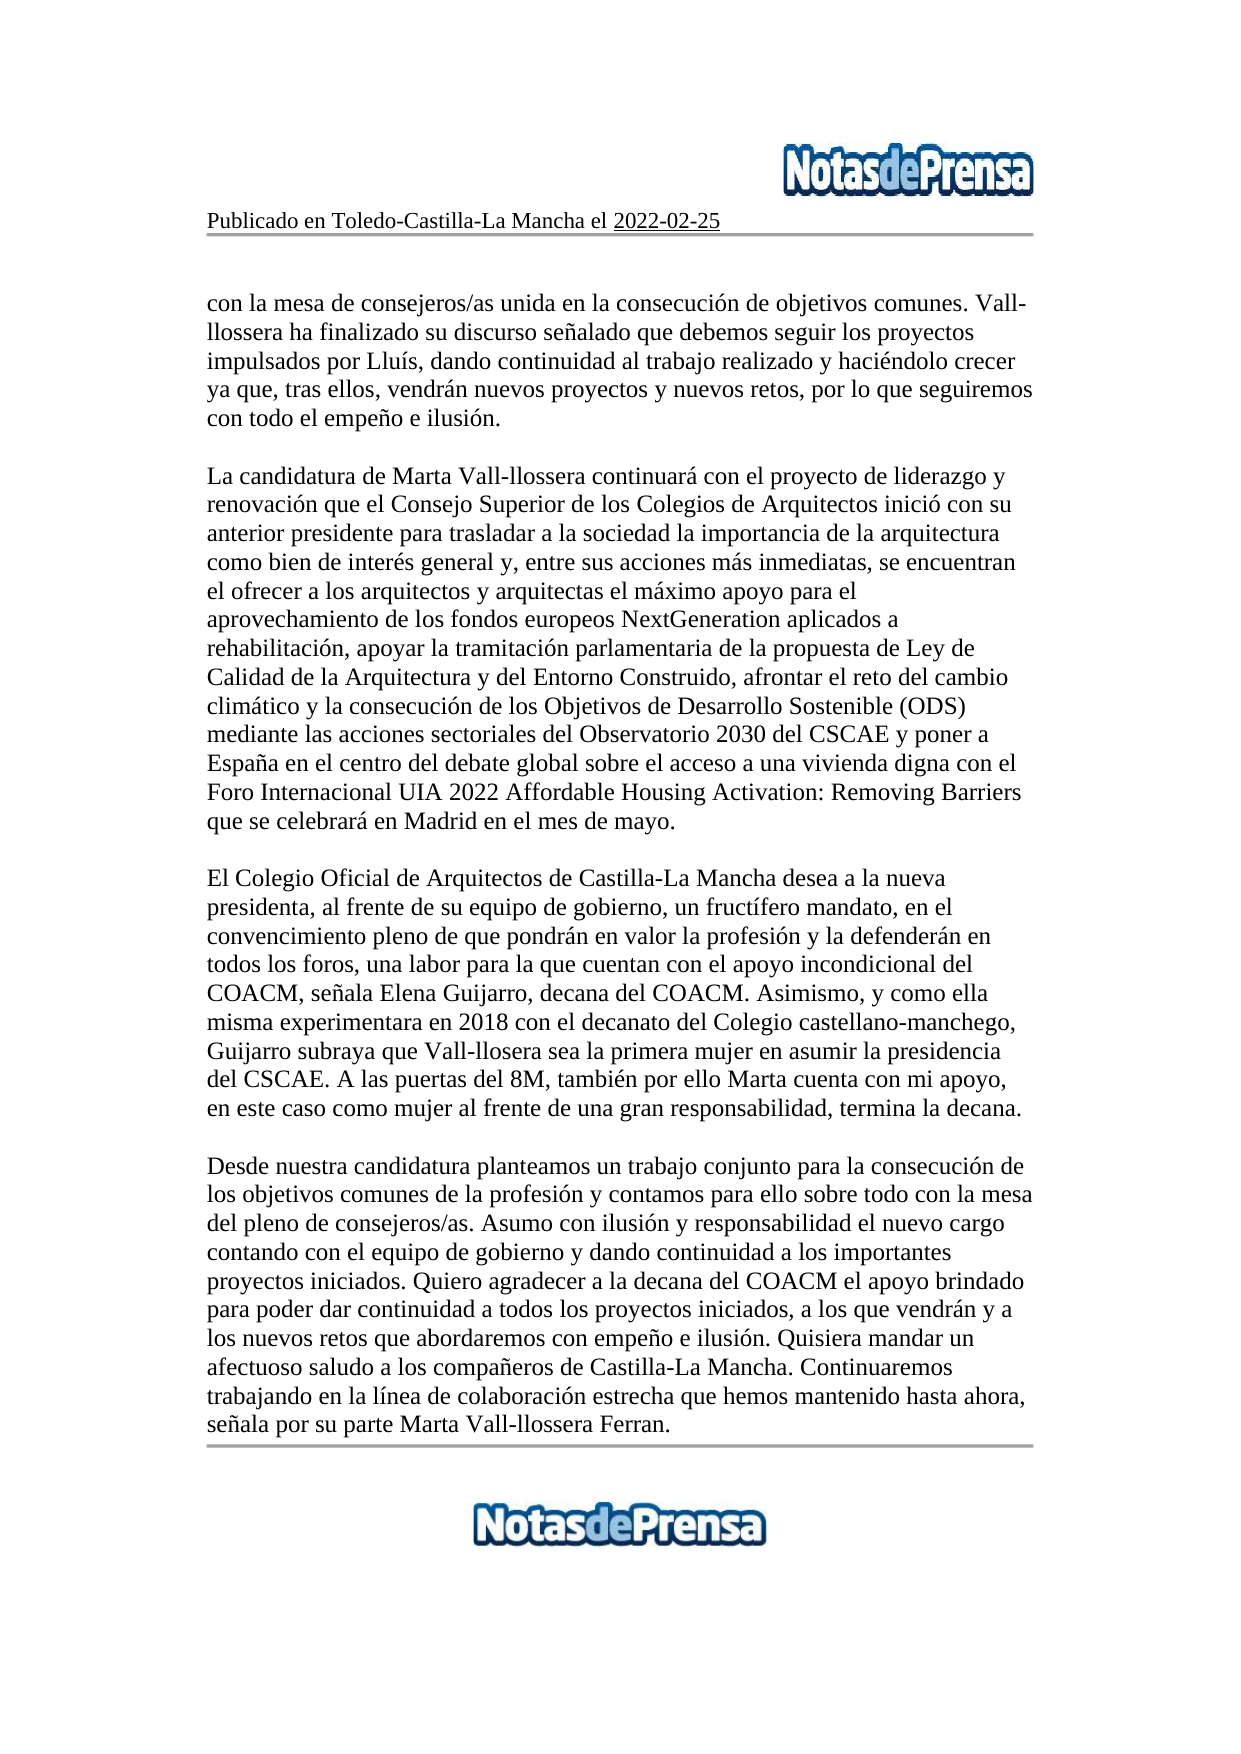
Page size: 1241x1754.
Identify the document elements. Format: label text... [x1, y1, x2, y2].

picture [473, 1501, 767, 1548]
picture [783, 142, 1034, 199]
